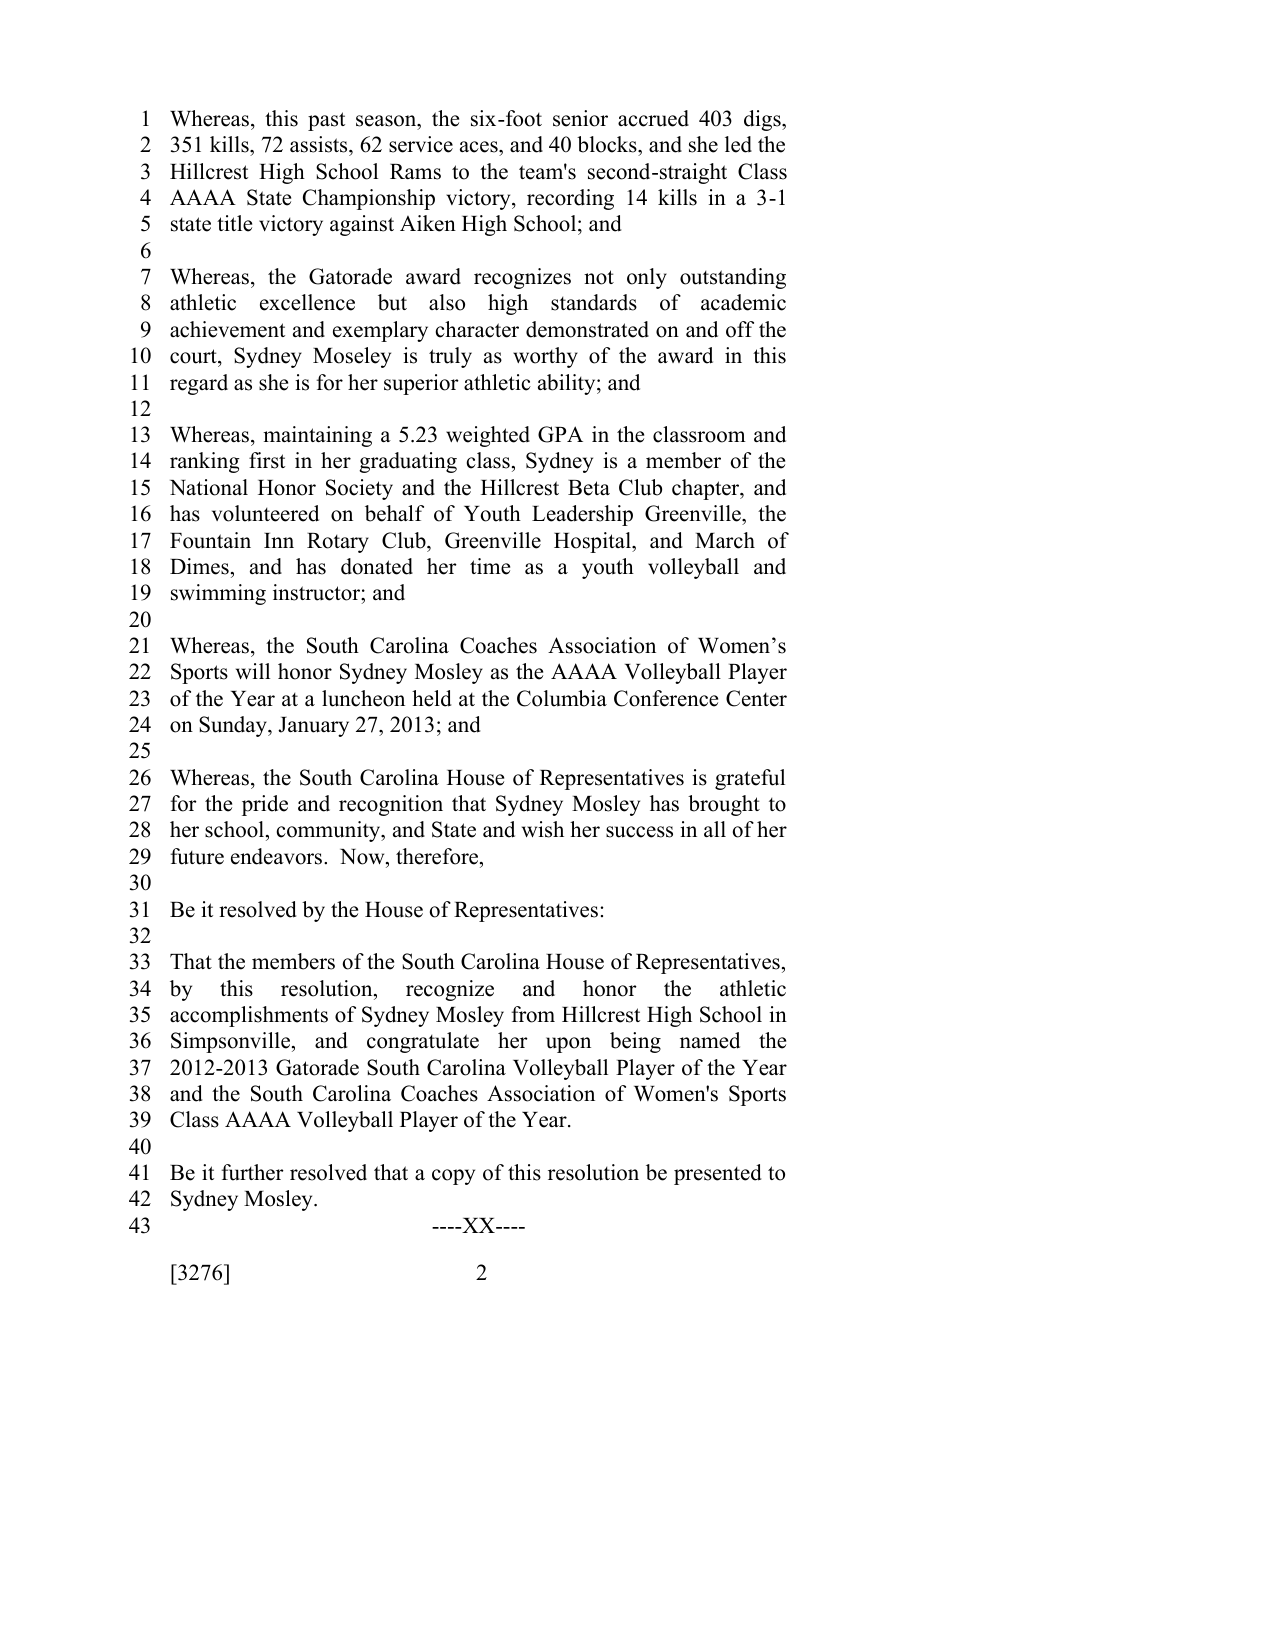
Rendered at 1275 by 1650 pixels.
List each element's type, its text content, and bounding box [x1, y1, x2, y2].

text Whereas, the South Carolina Coaches Association of Women’s Sports will honor Sydney Mosley as the AAAA Volleyball Player of the Year at a luncheon held at the Columbia Conference Center on Sunday, January 27, 2013; and [169, 632, 787, 737]
text Whereas, this past season, the six-foot senior accrued 403 digs, 351 kills, 72 assists, 62 service aces, and 40 blocks, and she led the Hillcrest High School Rams to the team's second-straight Class AAAA State Championship victory, recording 14 kills in a 3-1 state title victory against Aiken High School; and [169, 105, 787, 237]
text Whereas, the South Carolina House of Representatives is grateful for the pride and recognition that Sydney Mosley has brought to her school, community, and State and wish her success in all of her future endeavors. Now, therefore, [169, 764, 787, 869]
text Be it further resolved that a copy of this resolution be presented to Sydney Mosley. [169, 1159, 787, 1212]
text That the members of the South Carolina House of Representatives, by this resolution, recognize and honor the athletic accomplishments of Sydney Mosley from Hillcrest High School in Simpsonville, and congratulate her upon being named the 2012-2013 Gatorade South Carolina Volleyball Player of the Year and the South Carolina Coaches Association of Women's Sports Class AAAA Volleyball Player of the Year. [169, 948, 787, 1133]
text Whereas, the Gatorade award recognizes not only outstanding athletic excellence but also high standards of academic achievement and exemplary character demonstrated on and off the court, Sydney Moseley is truly as worthy of the award in this regard as she is for her superior athletic ability; and [169, 263, 787, 395]
text ----XX---- [169, 1212, 787, 1238]
text Be it resolved by the House of Representatives: [169, 896, 787, 922]
text Whereas, maintaining a 5.23 weighted GPA in the classroom and ranking first in her graduating class, Sydney is a member of the National Honor Society and the Hillcrest Beta Club chapter, and has volunteered on behalf of Youth Leadership Greenville, the Fountain Inn Rotary Club, Greenville Hospital, and March of Dimes, and has donated her time as a youth volleyball and swimming instructor; and [169, 421, 787, 606]
